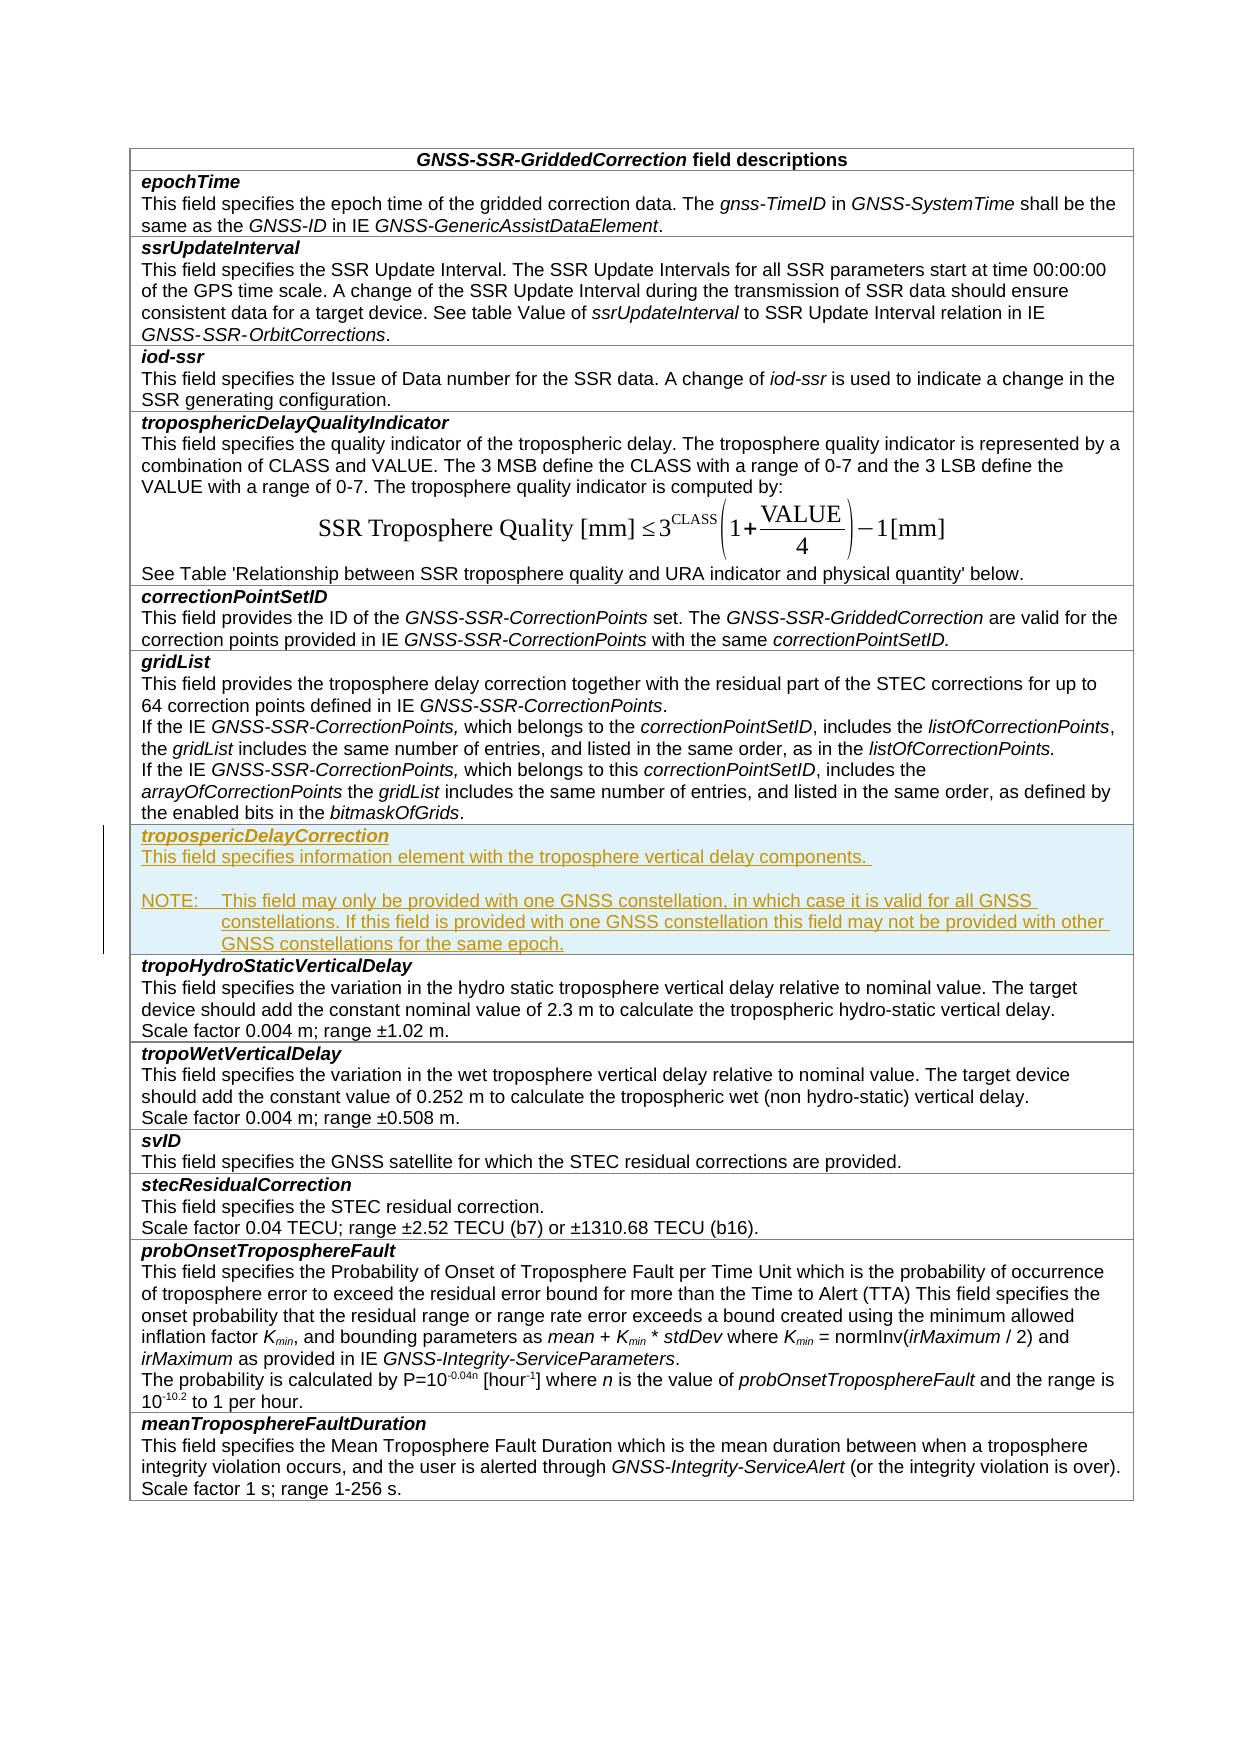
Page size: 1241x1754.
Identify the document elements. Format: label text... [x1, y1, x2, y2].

table_cell svID This field specifies the GNSS satellite for which the STEC residual corrections are provided. [131, 1130, 1133, 1173]
table_cell meanTroposphereFaultDuration This field specifies the Mean Troposphere Fault Duration which is the mean duration between when a troposphere integrity violation occurs, and the user is alerted through GNSS-Integrity-ServiceAlert (or the integrity violation is over). Scale factor 1 s; range 1-256 s. [131, 1413, 1133, 1499]
table_cell tropoWetVerticalDelay This field specifies the variation in the wet troposphere vertical delay relative to nominal value. The target device should add the constant value of 0.252 m to calculate the tropospheric wet (non hydro-static) vertical delay. Scale factor 0.004 m; range ±0.508 m. [131, 1043, 1133, 1129]
table_header GNSS-SSR-GriddedCorrection field descriptions [131, 149, 1133, 170]
table_cell iod-ssr This field specifies the Issue of Data number for the SSR data. A change of iod-ssr is used to indicate a change in the SSR generating configuration. [131, 346, 1133, 411]
table_cell troposphericDelayQualityIndicator This field specifies the quality indicator of the tropospheric delay. The troposphere quality indicator is represented by a combination of CLASS and VALUE. The 3 MSB define the CLASS with a range of 0-7 and the 3 LSB define the VALUE with a range of 0-7. The troposphere quality indicator is computed by: See Table 'Relationship between SSR troposphere quality and URA indicator and physical quantity' below. [131, 412, 1133, 584]
table_cell gridList This field provides the troposphere delay correction together with the residual part of the STEC corrections for up to 64 correction points defined in IE GNSS-SSR-CorrectionPoints. If the IE GNSS-SSR-CorrectionPoints, which belongs to the correctionPointSetID, includes the listOfCorrectionPoints, the gridList includes the same number of entries, and listed in the same order, as in the listOfCorrectionPoints. If the IE GNSS-SSR-CorrectionPoints, which belongs to this correctionPointSetID, includes the arrayOfCorrectionPoints the gridList includes the same number of entries, and listed in the same order, as defined by the enabled bits in the bitmaskOfGrids. [131, 651, 1133, 824]
table_cell stecResidualCorrection This field specifies the STEC residual correction. Scale factor 0.04 TECU; range ±2.52 TECU (b7) or ±1310.68 TECU (b16). [131, 1174, 1133, 1239]
table_cell correctionPointSetID This field provides the ID of the GNSS-SSR-CorrectionPoints set. The GNSS-SSR-GriddedCorrection are valid for the correction points provided in IE GNSS-SSR-CorrectionPoints with the same correctionPointSetID. [131, 586, 1133, 650]
table_cell probOnsetTroposphereFault This field specifies the Probability of Onset of Troposphere Fault per Time Unit which is the probability of occurrence of troposphere error to exceed the residual error bound for more than the Time to Alert (TTA) This field specifies the onset probability that the residual range or range rate error exceeds a bound created using the minimum allowed inflation factor Kmin, and bounding parameters as mean + Kmin * stdDev where Kmin = normInv(irMaximum / 2) and irMaximum as provided in IE GNSS-Integrity-ServiceParameters. The probability is calculated by P=10-0.04n [hour-1] where n is the value of probOnsetTroposphereFault and the range is 10-10.2 to 1 per hour. [131, 1240, 1133, 1412]
table_cell ssrUpdateInterval This field specifies the SSR Update Interval. The SSR Update Intervals for all SSR parameters start at time 00:00:00 of the GPS time scale. A change of the SSR Update Interval during the transmission of SSR data should ensure consistent data for a target device. See table Value of ssrUpdateInterval to SSR Update Interval relation in IE GNSS-SSR-OrbitCorrections. [131, 237, 1133, 345]
table_cell tropoHydroStaticVerticalDelay This field specifies the variation in the hydro static troposphere vertical delay relative to nominal value. The target device should add the constant nominal value of 2.3 m to calculate the tropospheric hydro-static vertical delay. Scale factor 0.004 m; range ±1.02 m. [131, 955, 1133, 1041]
table_cell epochTime This field specifies the epoch time of the gridded correction data. The gnss-TimeID in GNSS-SystemTime shall be the same as the GNSS-ID in IE GNSS-GenericAssistDataElement. [131, 171, 1133, 236]
